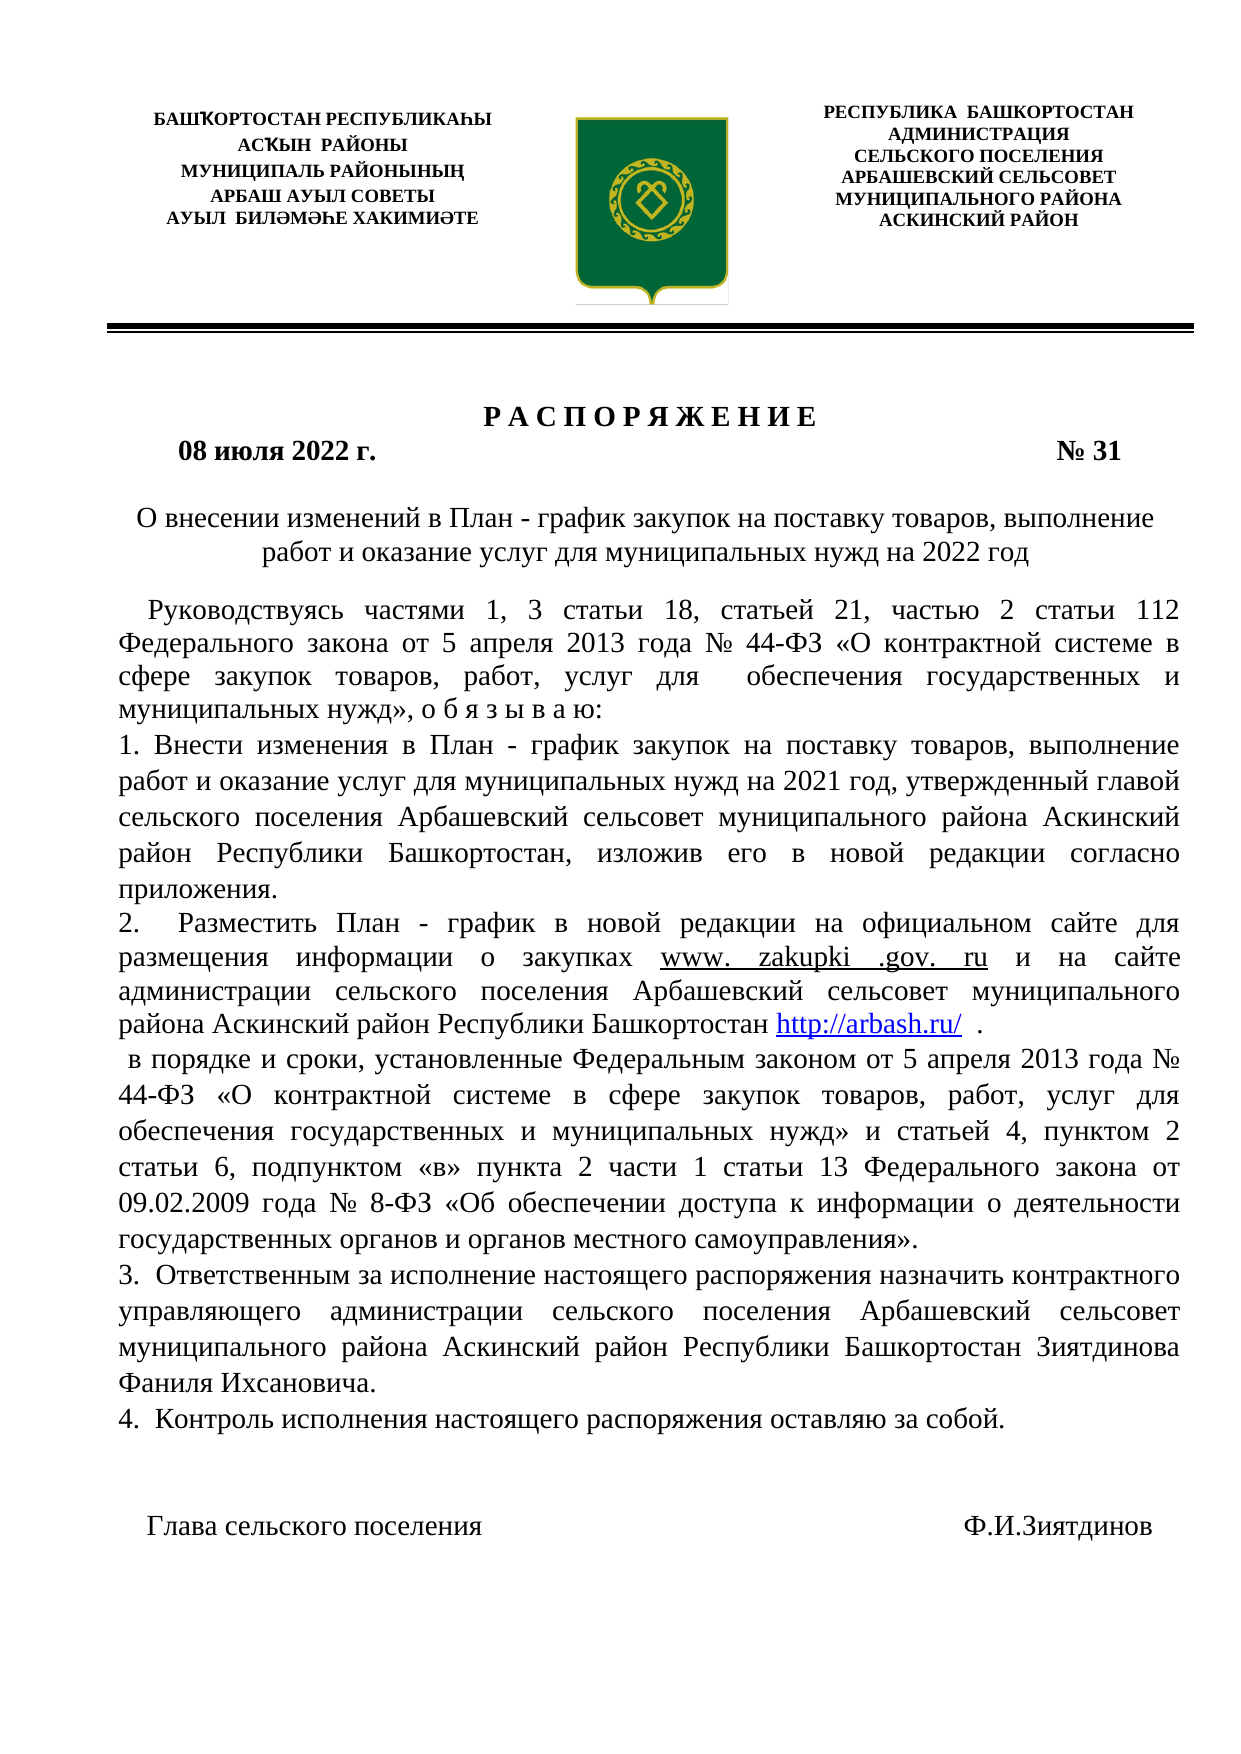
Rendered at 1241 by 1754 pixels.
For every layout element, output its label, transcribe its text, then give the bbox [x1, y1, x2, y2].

table_header РЕСПУБЛИКА БАШКОРТОСТАН АДМИНИСТРАЦИЯ СЕЛЬСКОГО ПОСЕЛЕНИЯ АРБАШЕВСКИЙ СЕЛЬСОВЕТ МУНИЦИПАЛЬНОГО РАЙОНА АСКИНСКИЙ РАЙОН [763, 80, 1194, 323]
picture [575, 117, 729, 305]
text в порядке и сроки, установленные Федеральным законом от 5 апреля 2013 года № 44-ФЗ «О контрактной системе в сфере закупок товаров, работ, услуг для обеспечения государственных и муниципальных нужд» и статьей 4, пунктом 2 статьи 6, подпунктом «в» пункта 2 части 1 статьи 13 Федерального закона от 09.02.2009 года № 8-ФЗ «Об обеспечении доступа к информации о деятельности государственных органов и органов местного самоуправления». [118, 1040, 1181, 1256]
text 08 июля 2022 г. № 31 [118, 433, 1181, 467]
text Глава сельского поселения Ф.И.Зиятдинов [118, 1508, 1181, 1542]
text Руководствуясь частями 1, 3 статьи 18, статьей 21, частью 2 статьи 112 Федерального закона от 5 апреля 2013 года № 44-ФЗ «О контрактной системе в сфере закупок товаров, работ, услуг для обеспечения государственных и муниципальных нужд», о б я з ы в а ю: [118, 593, 1181, 725]
text Р А С П О Р Я Ж Е Н И Е [118, 399, 1181, 433]
text 1. Внести изменения в План - график закупок на поставку товаров, выполнение работ и оказание услуг для муниципальных нужд на 2021 год, утвержденный главой сельского поселения Арбашевский сельсовет муниципального района Аскинский район Республики Башкортостан, изложив его в новой редакции согласно приложения. [118, 725, 1181, 906]
text 3. Ответственным за исполнение настоящего распоряжения назначить контрактного управляющего администрации сельского поселения Арбашевский сельсовет муниципального района Аскинский район Республики Башкортостан Зиятдинова Фаниля Ихсановича. [118, 1256, 1181, 1400]
table_header БАШҠОРТОСТАН РЕСПУБЛИКАҺЫ АСҠЫН РАЙОНЫ МУНИЦИПАЛЬ РАЙОНЫНЫҢ АРБАШ АУЫЛ СОВЕТЫ АУЫЛ БИЛӘМӘҺЕ ХАКИМИӘТЕ [107, 80, 538, 323]
text 2. Разместить План - график в новой редакции на официальном сайте для размещения информации о закупках www. zakupki .gov. ru и на сайте администрации сельского поселения Арбашевский сельсовет муниципального района Аскинский район Республики Башкортостан http://arbash.ru/ . [118, 906, 1181, 1040]
table_header [538, 80, 763, 323]
text 4. Контроль исполнения настоящего распоряжения оставляю за собой. [118, 1400, 1181, 1436]
text О внесении изменений в План - график закупок на поставку товаров, выполнение работ и оказание услуг для муниципальных нужд на 2022 год [118, 500, 1173, 568]
